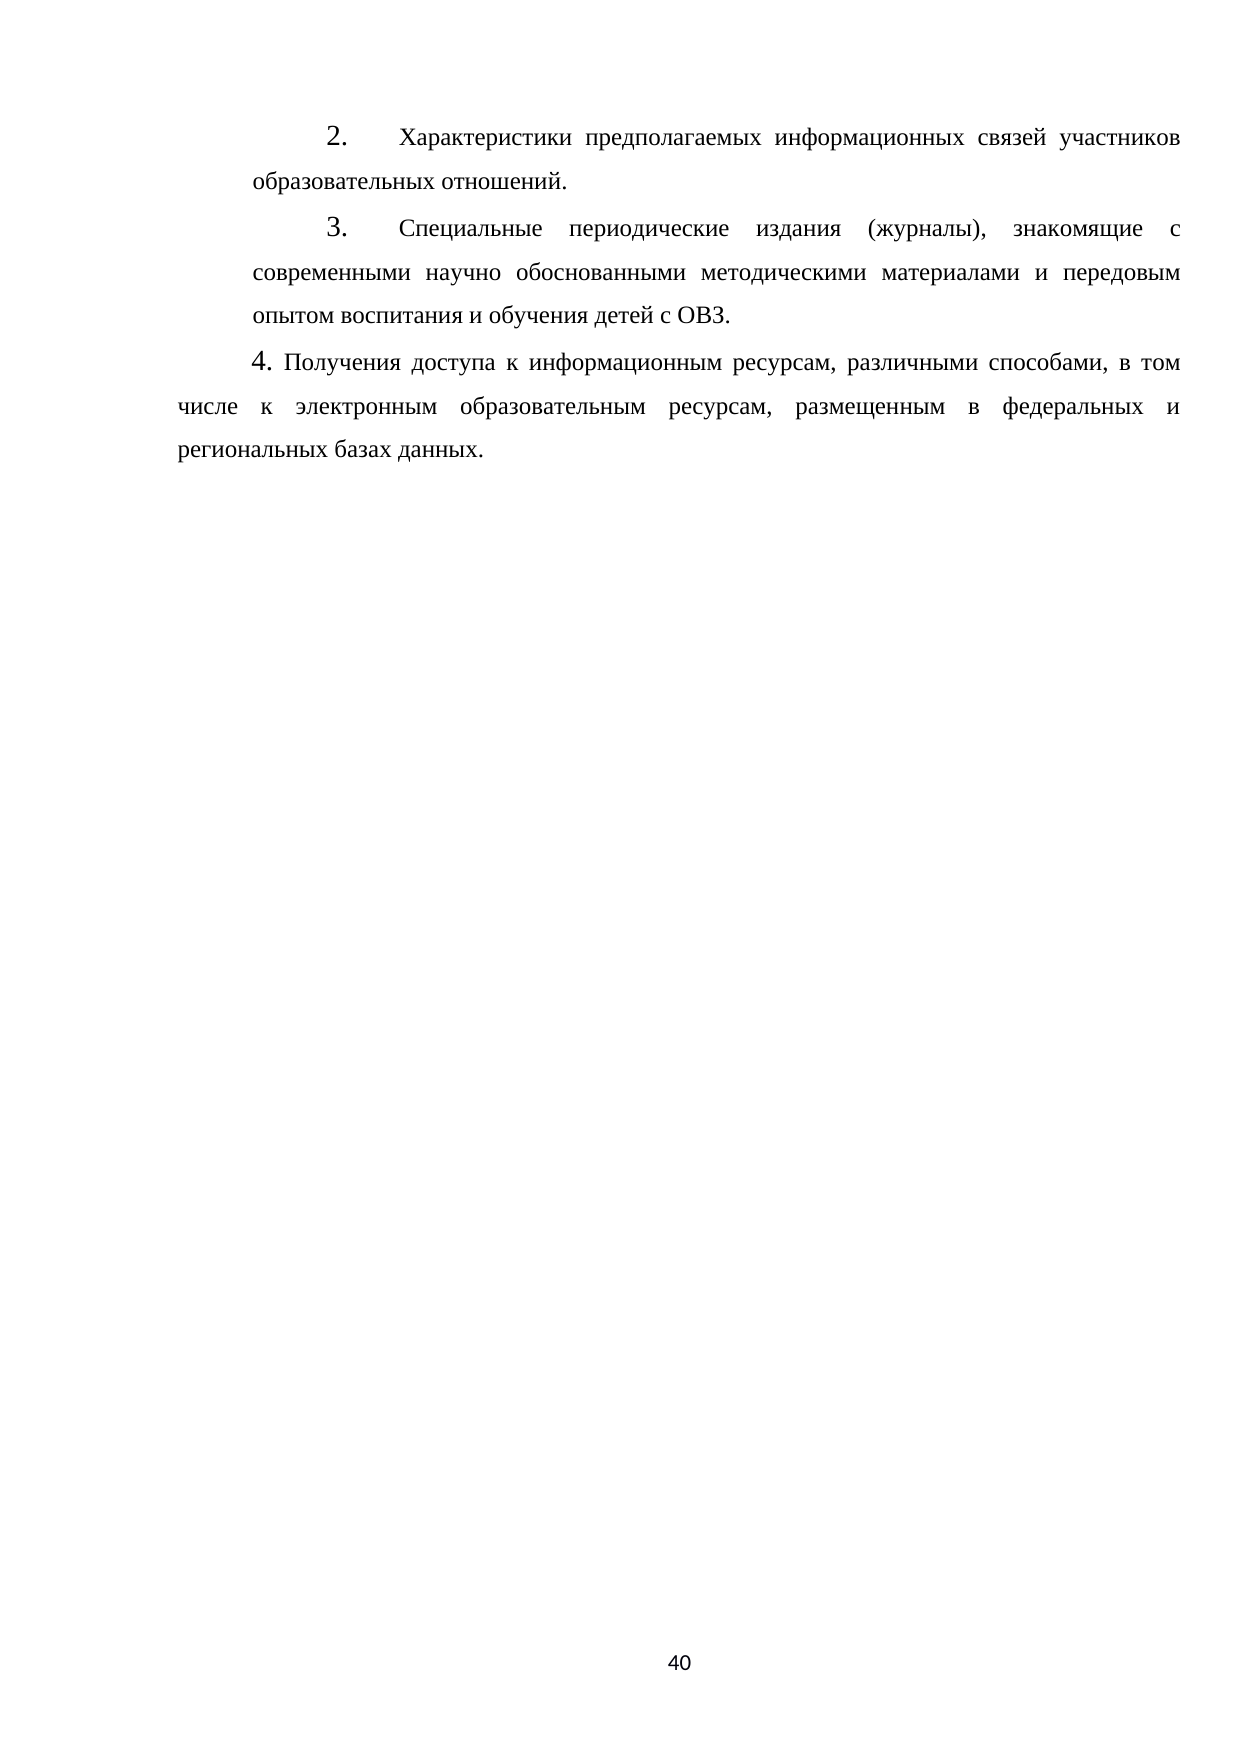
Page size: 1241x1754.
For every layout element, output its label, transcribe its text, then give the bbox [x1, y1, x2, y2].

list Характеристики предполагаемых информационных связей участников образовательных отношений. [252, 118, 1181, 195]
list Специальные периодические издания (журналы), знакомящие с современными научно обоснованными методическими материалами и передовым опытом воспитания и обучения детей с ОВЗ. [252, 209, 1181, 329]
list Получения доступа к информационным ресурсам, различными способами, в том числе к электронным образовательным ресурсам, размещенным в федеральных и региональных базах данных. [177, 343, 1181, 463]
